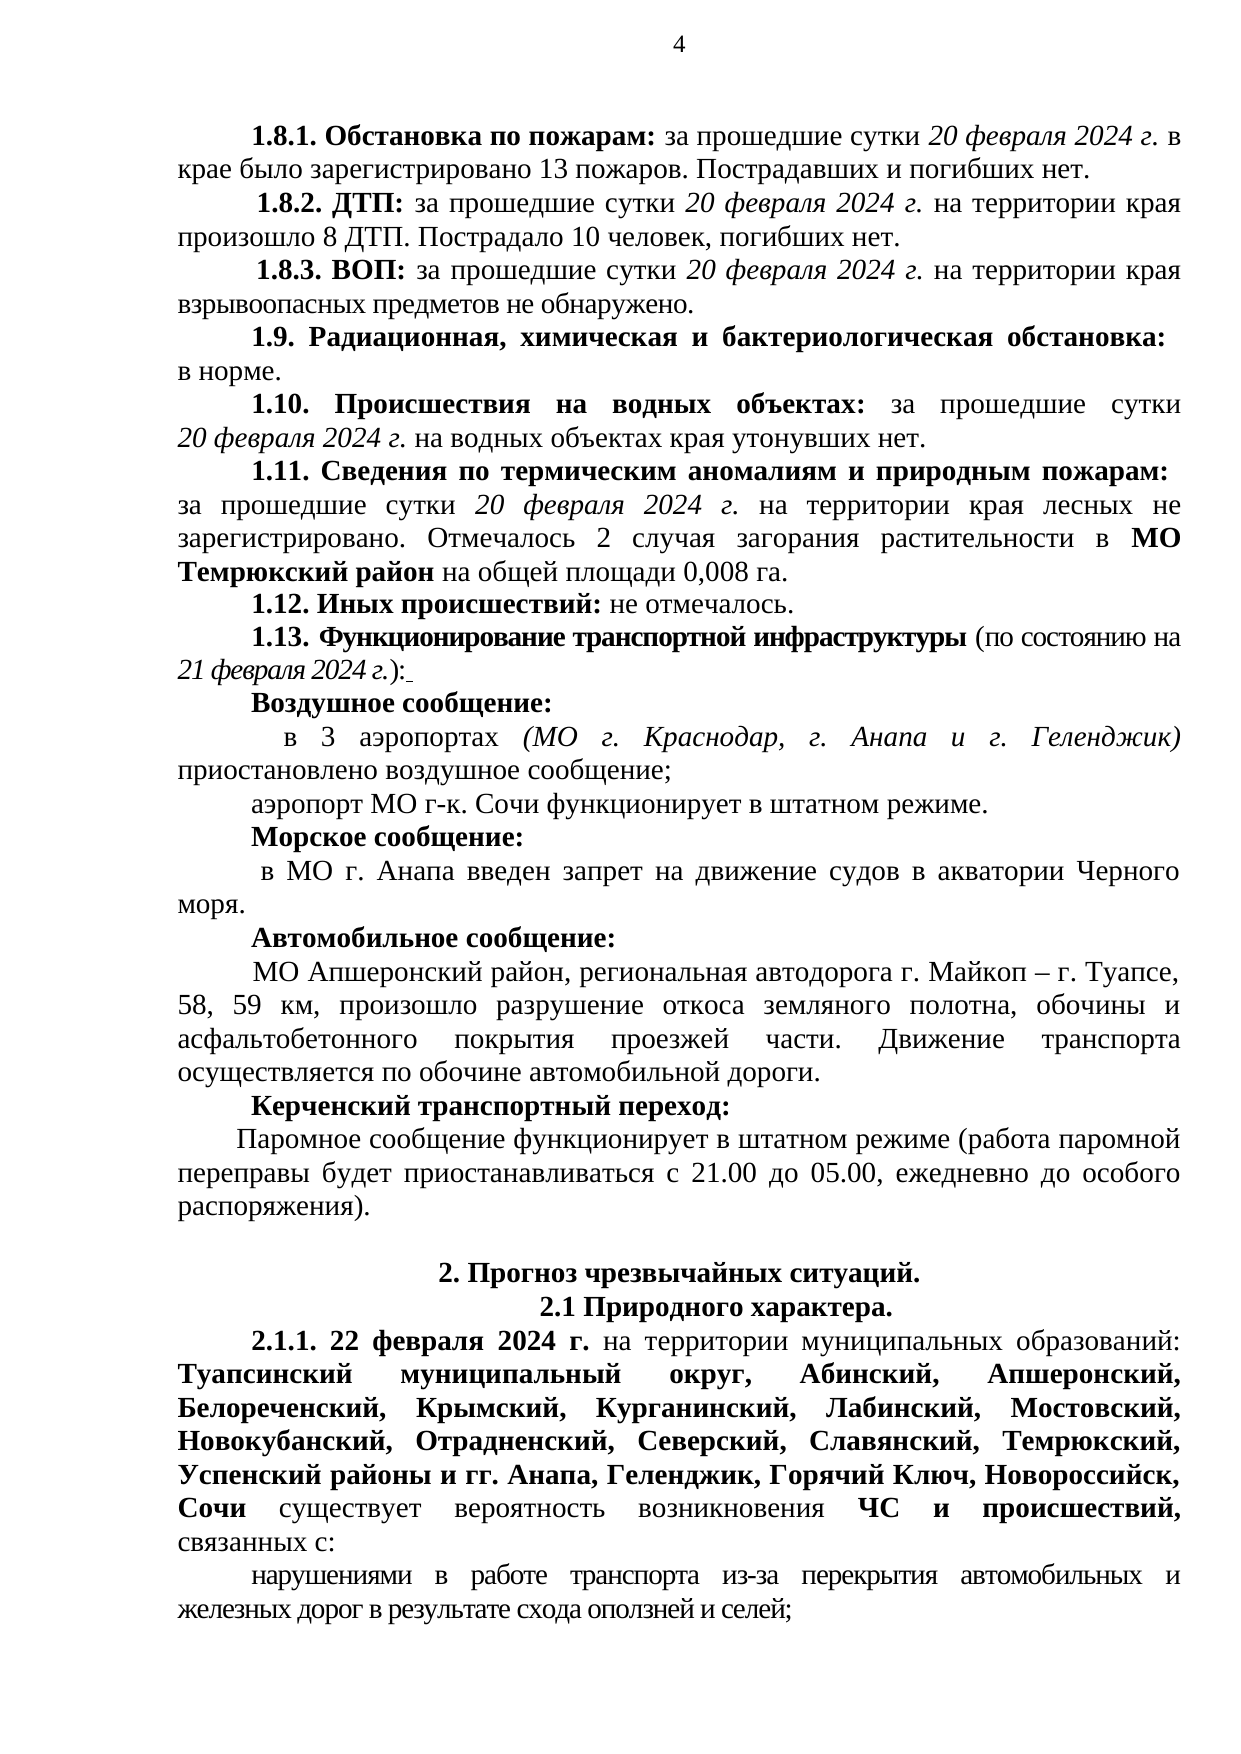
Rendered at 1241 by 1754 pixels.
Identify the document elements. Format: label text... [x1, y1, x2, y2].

text 1.8.1. Обстановка по пожарам: за прошедшие сутки 20 февраля 2024 г. в крае было зарегистрировано 13 пожаров. Пострадавших и погибших нет. [177, 118, 1181, 185]
text нарушениями в работе транспорта из-за перекрытия автомобильных и железных дорог в результате схода оползней и селей; [177, 1557, 1181, 1624]
text Паромное сообщение функционирует в штатном режиме (работа паромной переправы будет приостанавливаться с 21.00 до 05.00, ежедневно до особого распоряжения). [177, 1121, 1181, 1222]
text 1.12. Иных происшествий: не отмечалось. [177, 588, 1181, 620]
text аэропорт МО г-к. Сочи функционирует в штатном режиме. [177, 786, 1181, 819]
text 1.11. Сведения по термическим аномалиям и природным пожарам: за прошедшие сутки 20 февраля 2024 г. на территории края лесных не зарегистрировано. Отмечалось 2 случая загорания растительности в МО Темрюкский район на общей площади 0,008 га. [177, 453, 1181, 588]
text в МО г. Анапа введен запрет на движение судов в акватории Черного моря. [177, 853, 1181, 920]
text 2.1.1. 22 февраля 2024 г. на территории муниципальных образований: Туапсинский муниципальный округ, Абинский, Апшеронский, Белореченский, Крымский, Курганинский, Лабинский, Мостовский, Новокубанский, Отрадненский, Северский, Славянский, Темрюкский, Успенский районы и гг. Анапа, Геленджик, Горячий Ключ, Новороссийск, Сочи существует вероятность возникновения ЧС и происшествий, связанных с: [177, 1323, 1181, 1557]
text МО Апшеронский район, региональная автодорога г. Майкоп – г. Туапсе, 58, 59 км, произошло разрушение откоса земляного полотна, обочины и асфальтобетонного покрытия проезжей части. Движение транспорта осуществляется по обочине автомобильной дороги. [177, 954, 1181, 1088]
text Морское сообщение: [177, 819, 1181, 853]
text Воздушное сообщение: [177, 685, 1181, 719]
text 1.13. Функционирование транспортной инфраструктуры (по состоянию на 21 февраля 2024 г.): [177, 620, 1181, 685]
text Керченский транспортный переход: [177, 1088, 1181, 1121]
text 2.1 Природного характера. [177, 1289, 1181, 1323]
text 2. Прогноз чрезвычайных ситуаций. [177, 1256, 1181, 1289]
text 1.8.3. ВОП: за прошедшие сутки 20 февраля 2024 г. на территории края взрывоопасных предметов не обнаружено. [177, 252, 1181, 319]
text 1.8.2. ДТП: за прошедшие сутки 20 февраля 2024 г. на территории края произошло 8 ДТП. Пострадало 10 человек, погибших нет. [177, 185, 1181, 252]
text 1.9. Радиационная, химическая и бактериологическая обстановка: в норме. [177, 319, 1181, 386]
text в 3 аэропортах (МО г. Краснодар, г. Анапа и г. Геленджик) приостановлено воздушное сообщение; [177, 719, 1181, 786]
text 1.10. Происшествия на водных объектах: за прошедшие сутки 20 февраля 2024 г. на водных объектах края утонувших нет. [177, 386, 1181, 453]
text Автомобильное сообщение: [177, 920, 1181, 954]
